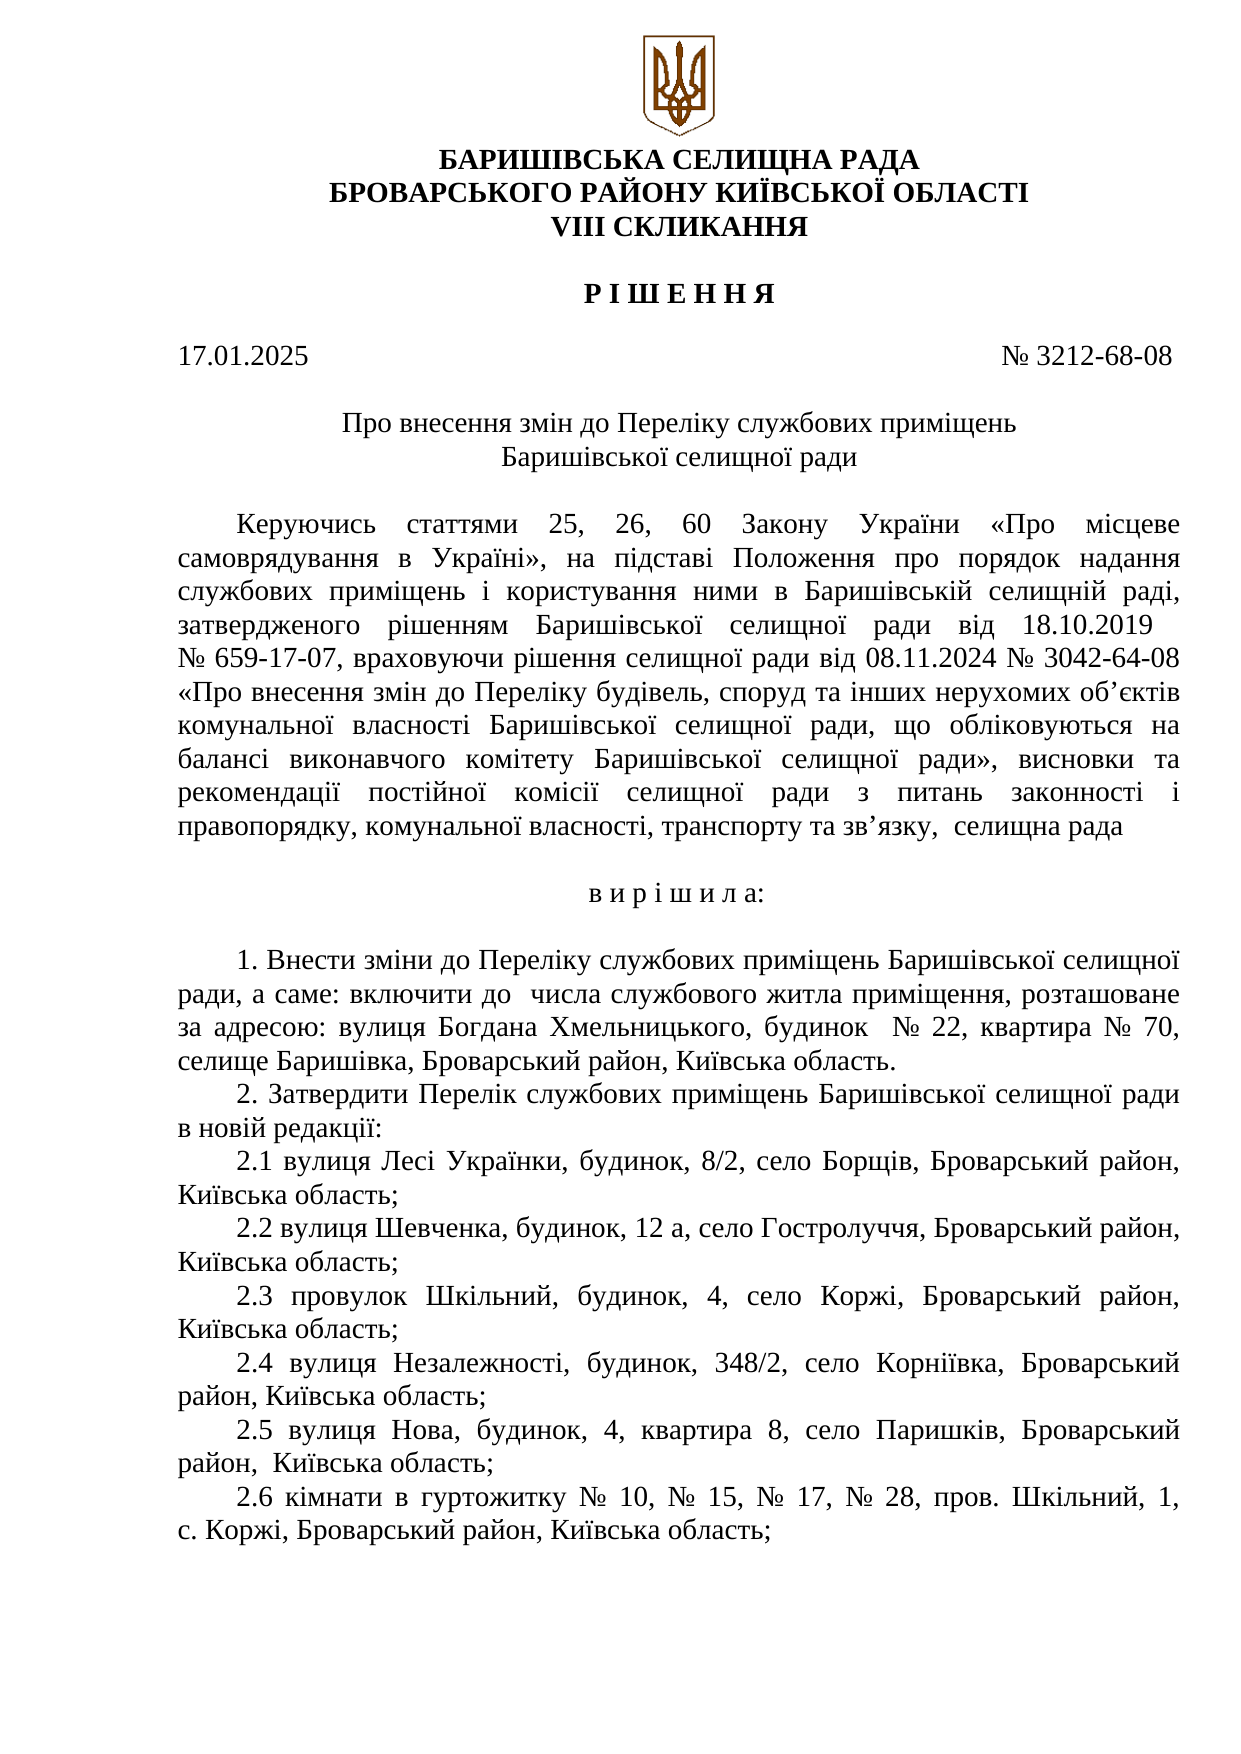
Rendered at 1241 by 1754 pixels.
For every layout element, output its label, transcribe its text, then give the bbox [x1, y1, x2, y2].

text Баришівської селищної ради [177, 439, 1181, 473]
text Керуючись статтями 25, 26, 60 Закону України «Про місцеве самоврядування в Україні», на підставі Положення про порядок надання службових приміщень і користування ними в Баришівській селищній раді, затвердженого рішенням Баришівської селищної ради від 18.10.2019 № 659-17-07, враховуючи рішення селищної ради від 08.11.2024 № 3042-64-08 «Про внесення змін до Переліку будівель, споруд та інших нерухомих об’єктів комунальної власності Баришівської селищної ради, що обліковуються на балансі виконавчого комітету Баришівської селищної ради», висновки та рекомендації постійної комісії селищної ради з питань законності і правопорядку, комунальної власності, транспорту та зв’язку, селищна рада [177, 506, 1181, 842]
text 2.3 провулок Шкільний, будинок, 4, село Коржі, Броварський район, Київська область; [177, 1278, 1181, 1345]
text 2.2 вулиця Шевченка, будинок, 12 а, село Гостролуччя, Броварський район, Київська область; [177, 1211, 1181, 1278]
text в и р і ш и л а: [177, 875, 1176, 909]
text 2.5 вулиця Нова, будинок, 4, квартира 8, село Паришків, Броварський район, Київська область; [177, 1412, 1181, 1479]
text VIII СКЛИКАННЯ [177, 209, 1181, 243]
text Про внесення змін до Переліку службових приміщень [177, 406, 1181, 439]
text БАРИШІВСЬКА СЕЛИЩНА РАДА [177, 142, 1181, 176]
text 1. Внести зміни до Переліку службових приміщень Баришівської селищної ради, а саме: включити до числа службового житла приміщення, розташоване за адресою: вулиця Богдана Хмельницького, будинок № 22, квартира № 70, селище Баришівка, Броварський район, Київська область. [177, 942, 1181, 1076]
text 2.1 вулиця Лесі Українки, будинок, 8/2, село Борщів, Броварський район, Київська область; [177, 1143, 1181, 1211]
text 17.01.2025 № 3212-68-08 [177, 338, 1181, 372]
text 2.6 кімнати в гуртожитку № 10, № 15, № 17, № 28, пров. Шкільний, 1, с. Коржі, Броварський район, Київська область; [177, 1479, 1181, 1546]
text 2.4 вулиця Незалежності, будинок, 348/2, село Корніївка, Броварський район, Київська область; [177, 1345, 1181, 1412]
text Р І Ш Е Н Н Я [177, 276, 1181, 310]
picture [636, 29, 722, 142]
text БРОВАРСЬКОГО РАЙОНУ КИЇВСЬКОЇ ОБЛАСТІ [177, 176, 1181, 209]
text 2. Затвердити Перелік службових приміщень Баришівської селищної ради в новій редакції: [177, 1076, 1181, 1143]
